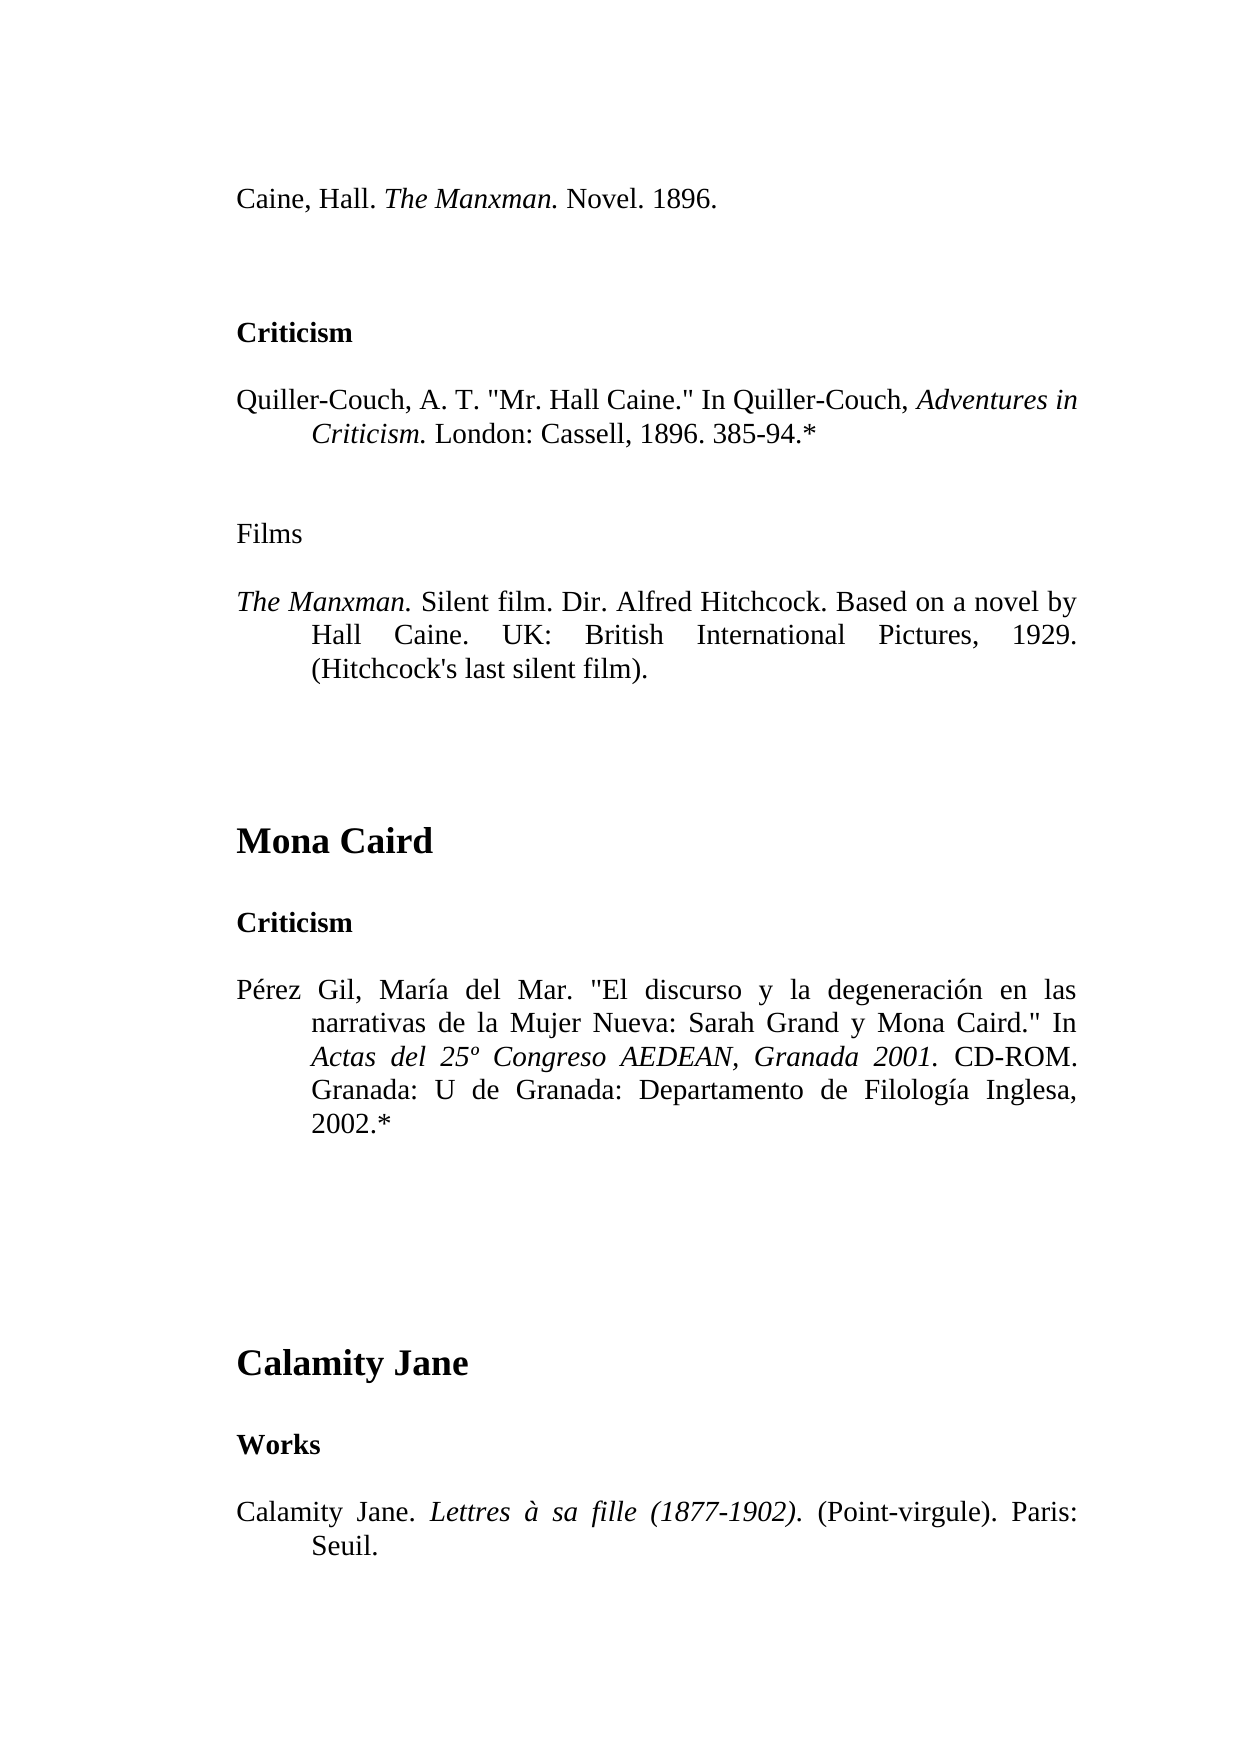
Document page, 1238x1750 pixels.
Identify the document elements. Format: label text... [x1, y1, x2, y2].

text Pérez Gil, María del Mar. "El discurso y la degeneración en las narrativas de la Mujer Nueva: Sarah Grand y Mona Caird." In Actas del 25º Congreso AEDEAN, Granada 2001. CD-ROM. Granada: U de Granada: Departamento de Filología Inglesa, 2002.* [236, 972, 1078, 1139]
text The Manxman. Silent film. Dir. Alfred Hitchcock. Based on a novel by Hall Caine. UK: British International Pictures, 1929. (Hitchcock's last silent film). [236, 584, 1078, 684]
text Works [236, 1427, 1078, 1461]
text Quiller-Couch, A. T. "Mr. Hall Caine." In Quiller-Couch, Adventures in Criticism. London: Cassell, 1896. 385-94.* [236, 382, 1078, 449]
text Criticism [236, 315, 1078, 349]
text Mona Caird [236, 818, 1078, 862]
text Calamity Jane [236, 1341, 1078, 1384]
text Films [236, 517, 1078, 550]
text Calamity Jane. Lettres à sa fille (1877-1902). (Point-virgule). Paris: Seuil. [236, 1494, 1078, 1561]
text Criticism [236, 905, 1078, 938]
text Caine, Hall. The Manxman. Novel. 1896. [236, 181, 1078, 215]
